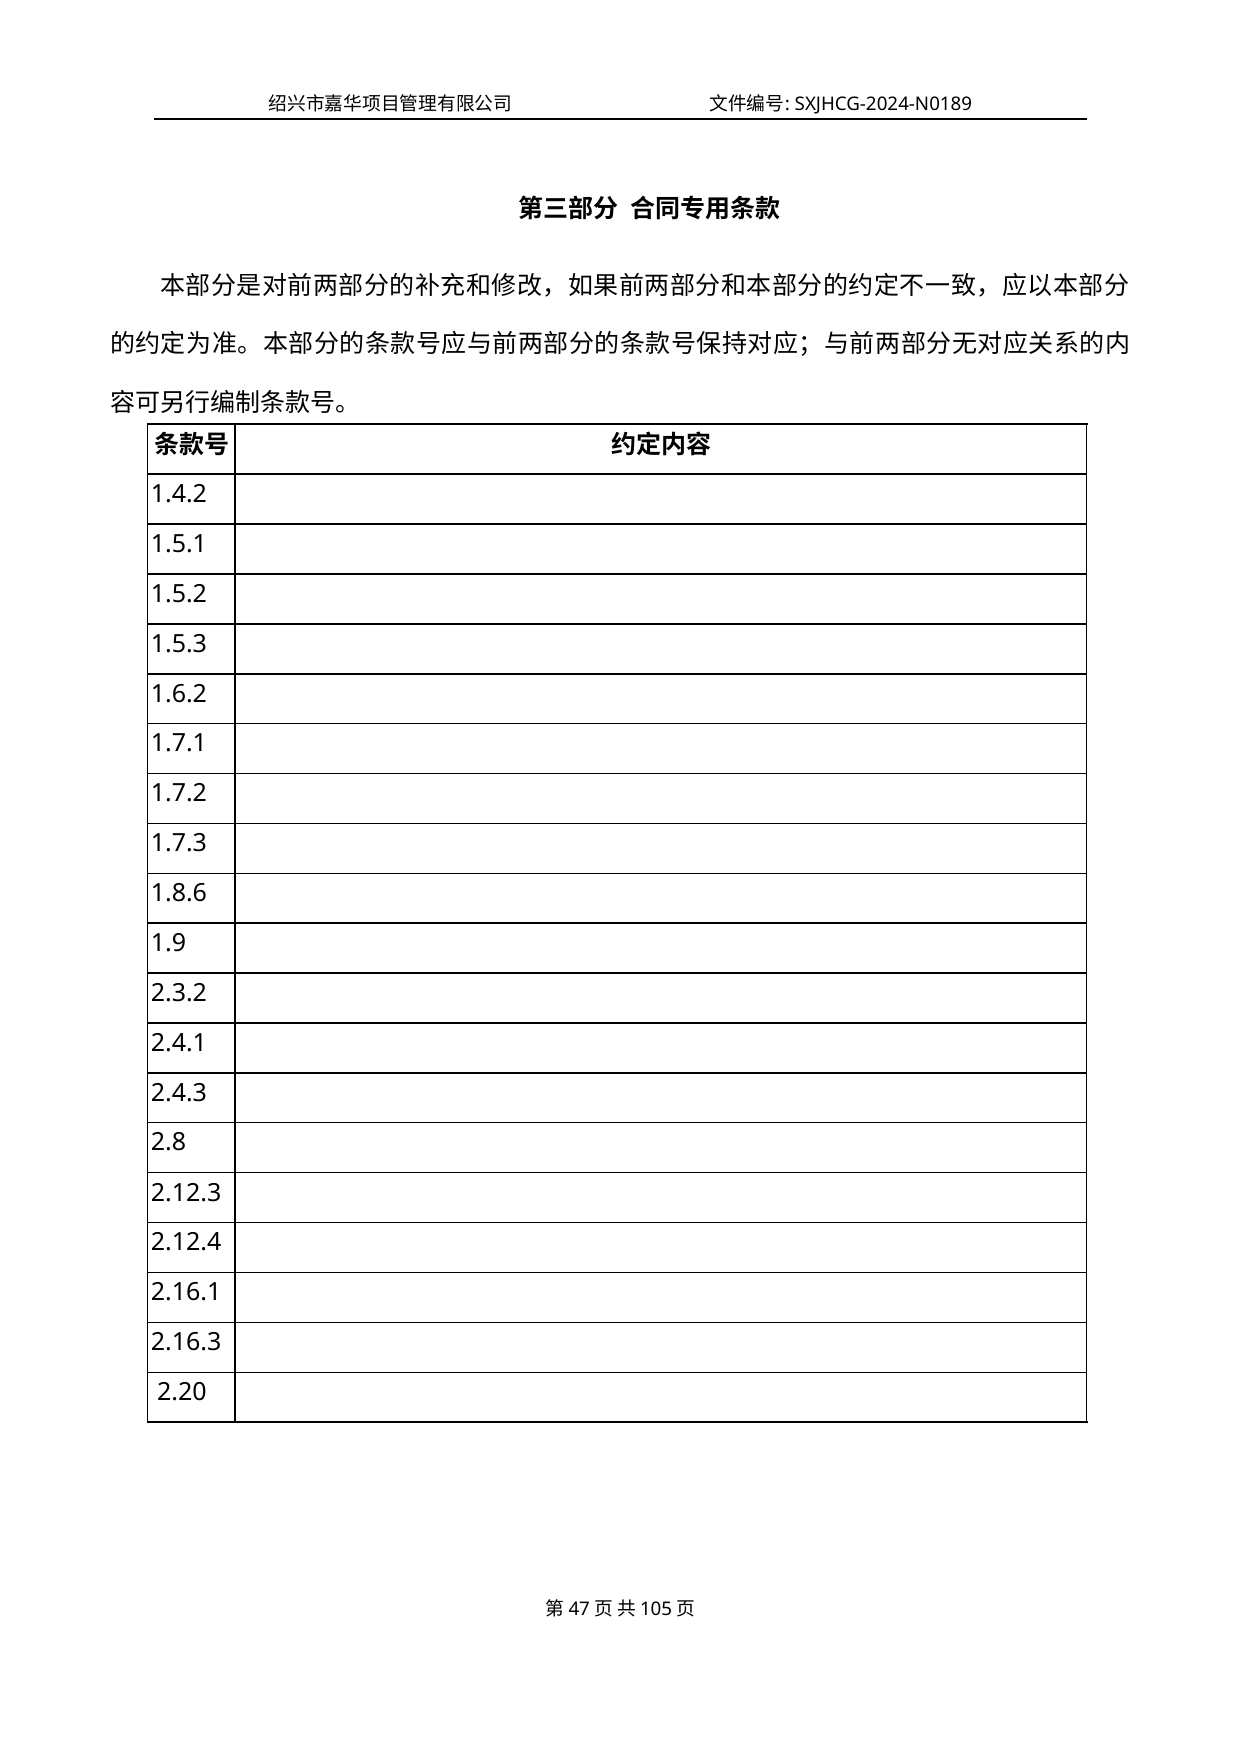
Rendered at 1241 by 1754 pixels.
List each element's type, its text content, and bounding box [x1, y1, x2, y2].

table_cell [236, 924, 1086, 972]
table_cell [236, 1273, 1086, 1321]
table_cell [236, 625, 1086, 673]
table_cell 1.5.3 [148, 625, 234, 673]
table_cell [236, 525, 1086, 573]
table_header 约定内容 [236, 425, 1086, 473]
table_cell [236, 874, 1086, 922]
text 第三部分 合同专用条款 [153, 189, 1087, 225]
table_cell [236, 1373, 1086, 1421]
table_cell 1.5.2 [148, 575, 234, 623]
text 本部分是对前两部分的补充和修改，如果前两部分和本部分的约定不一致，应以本部分的约定为准。本部分的条款号应与前两部分的条款号保持对应；与前两部分无对应关系的内容可另行编制条款号。 [110, 248, 1130, 423]
table_cell 2.16.1 [148, 1273, 234, 1321]
table_cell [236, 1123, 1086, 1172]
table_cell [236, 1323, 1086, 1371]
table_cell 2.16.3 [148, 1323, 234, 1371]
table_cell [236, 575, 1086, 623]
table_cell [236, 1173, 1086, 1222]
table_cell 2.8 [148, 1123, 234, 1172]
table_cell 1.8.6 [148, 874, 234, 922]
table_cell [236, 824, 1086, 872]
table_cell 1.6.2 [148, 675, 234, 723]
table_cell [236, 675, 1086, 723]
table_cell [236, 974, 1086, 1022]
table_header 条款号 [148, 425, 234, 473]
table_cell 2.12.3 [148, 1173, 234, 1222]
table_cell 1.4.2 [148, 475, 234, 523]
table_cell 2.20 [148, 1373, 234, 1421]
table_cell [236, 1024, 1086, 1072]
table_cell 1.9 [148, 924, 234, 972]
table_cell 2.3.2 [148, 974, 234, 1022]
table_cell [236, 1074, 1086, 1122]
table_cell 2.4.3 [148, 1074, 234, 1122]
table_cell 2.12.4 [148, 1223, 234, 1272]
table_cell [236, 774, 1086, 822]
table_cell [236, 724, 1086, 773]
table_cell 1.7.2 [148, 774, 234, 822]
table_cell 1.5.1 [148, 525, 234, 573]
table_cell [236, 475, 1086, 523]
table_cell [236, 1223, 1086, 1272]
table_cell 1.7.3 [148, 824, 234, 872]
table_cell 1.7.1 [148, 724, 234, 773]
table_cell 2.4.1 [148, 1024, 234, 1072]
